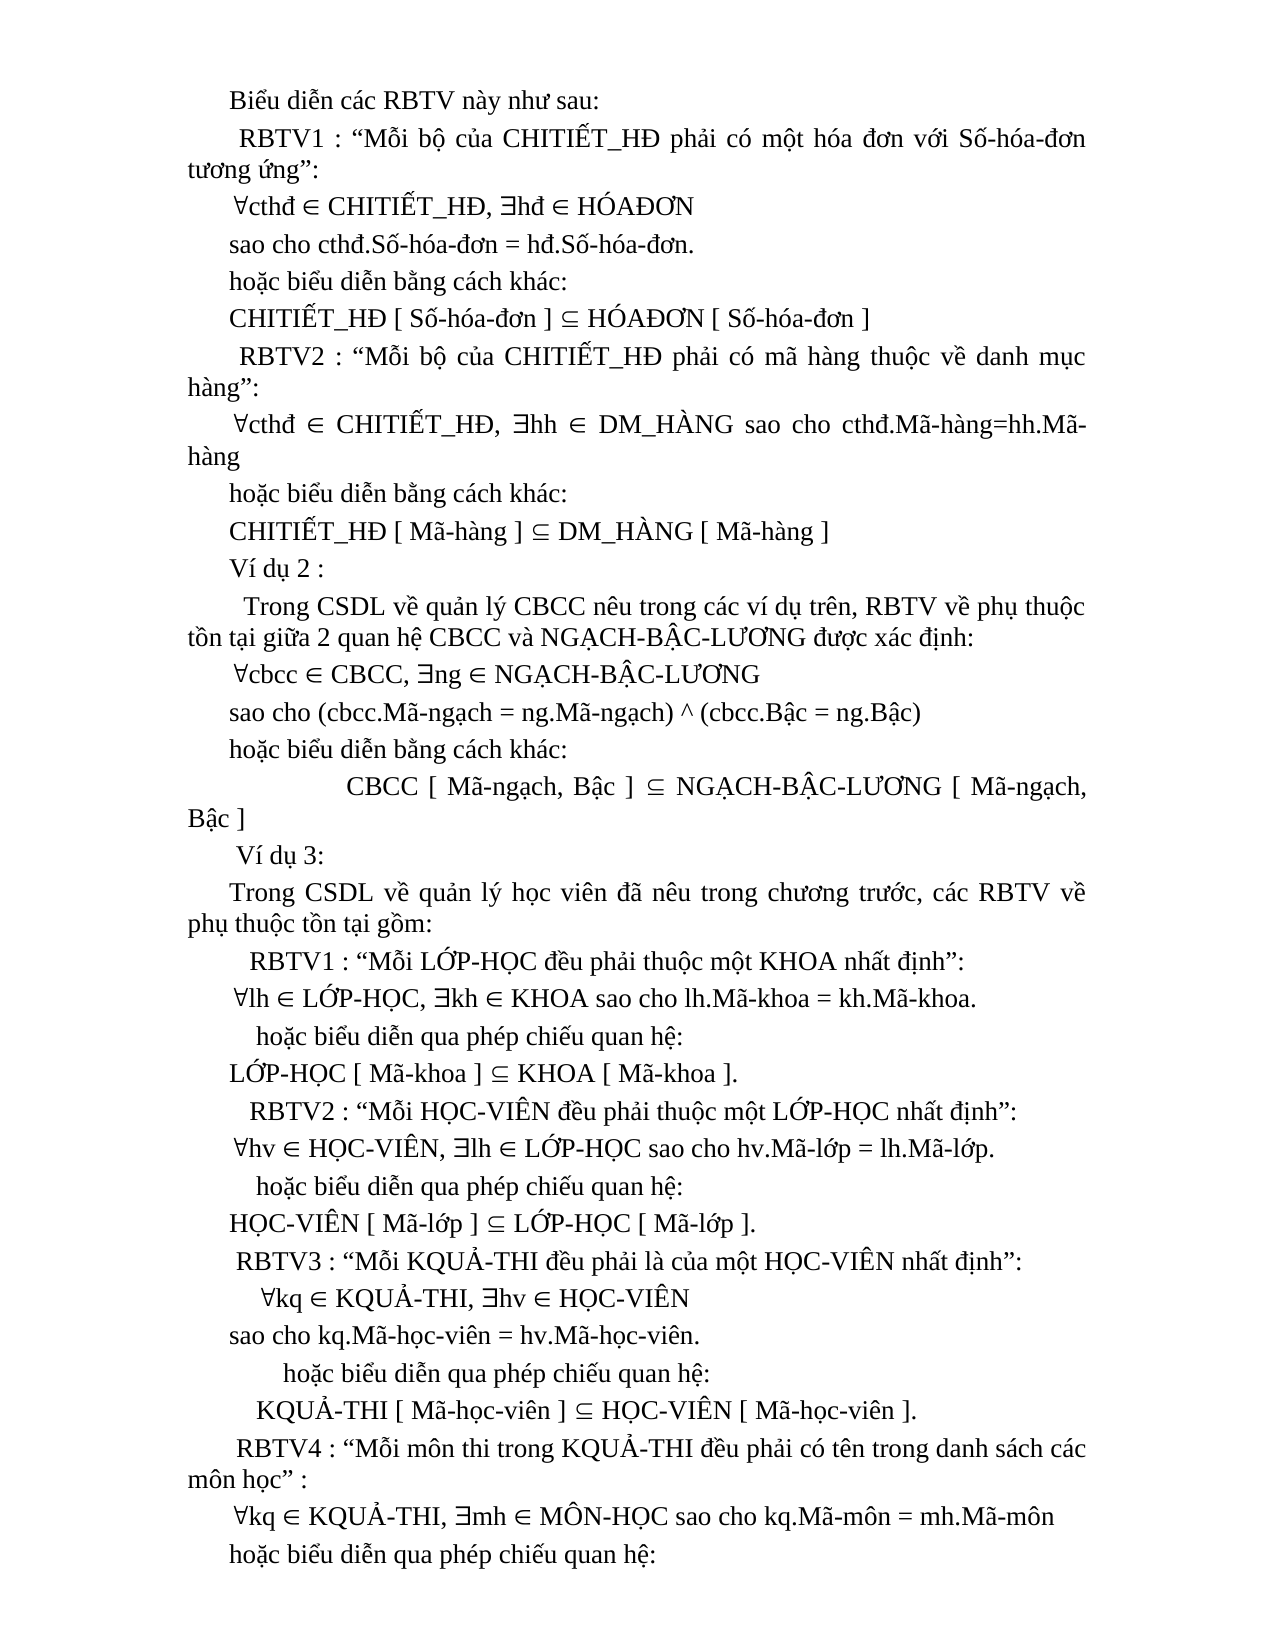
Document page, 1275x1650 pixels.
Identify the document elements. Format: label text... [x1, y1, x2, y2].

text cbcc CBCC, ng NGẠCH-BẬC-LƯƠNG [187, 658, 1087, 689]
text KQUẢ-THI [ Mã-học-viên ] HỌC-VIÊN [ Mã-học-viên ]. [187, 1394, 1087, 1426]
text hv HỌC-VIÊN, lh LỚP-HỌC sao cho hv.Mã-lớp = lh.Mã-lớp. [187, 1132, 1087, 1163]
text hoặc biểu diễn qua phép chiếu quan hệ: [187, 1170, 1087, 1201]
text Ví dụ 3: [187, 839, 1087, 870]
text Trong CSDL về quản lý học viên đã nêu trong chương trước, các RBTV về phụ thuộc tồn tại gồm: [187, 876, 1087, 939]
text sao cho (cbcc.Mã-ngạch = ng.Mã-ngạch) ^ (cbcc.Bậc = ng.Bậc) [187, 696, 1087, 727]
text cthđ CHITIẾT_HĐ, hh DM_HÀNG sao cho cthđ.Mã-hàng=hh.Mã-hàng [187, 409, 1087, 471]
text sao cho cthđ.Số-hóa-đơn = hđ.Số-hóa-đơn. [187, 228, 1087, 259]
text CHITIẾT_HĐ [ Số-hóa-đơn ] HÓAĐƠN [ Số-hóa-đơn ] [187, 303, 1087, 334]
text sao cho kq.Mã-học-viên = hv.Mã-học-viên. [187, 1319, 1087, 1351]
text hoặc biểu diễn qua phép chiếu quan hệ: [187, 1538, 1087, 1569]
text CHITIẾT_HĐ [ Mã-hàng ] DM_HÀNG [ Mã-hàng ] [187, 515, 1087, 546]
text LỚP-HỌC [ Mã-khoa ] KHOA [ Mã-khoa ]. [187, 1057, 1087, 1088]
text Trong CSDL về quản lý CBCC nêu trong các ví dụ trên, RBTV về phụ thuộc tồn tại giữa 2 quan hệ CBCC và NGẠCH-BẬC-LƯƠNG được xác định: [187, 589, 1087, 652]
text RBTV4 : “Mỗi môn thi trong KQUẢ-THI đều phải có tên trong danh sách các môn học” : [187, 1432, 1087, 1494]
text hoặc biểu diễn bằng cách khác: [187, 265, 1087, 296]
text hoặc biểu diễn bằng cách khác: [187, 477, 1087, 508]
text RBTV3 : “Mỗi KQUẢ-THI đều phải là của một HỌC-VIÊN nhất định”: [187, 1244, 1087, 1276]
text hoặc biểu diễn bằng cách khác: [187, 733, 1087, 764]
text RBTV2 : “Mỗi bộ của CHITIẾT_HĐ phải có mã hàng thuộc về danh mục hàng”: [187, 340, 1087, 402]
text lh LỚP-HỌC, kh KHOA sao cho lh.Mã-khoa = kh.Mã-khoa. [187, 982, 1087, 1014]
text cthđ CHITIẾT_HĐ, hđ HÓAĐƠN [187, 190, 1087, 222]
text hoặc biểu diễn qua phép chiếu quan hệ: [187, 1357, 1087, 1388]
text hoặc biểu diễn qua phép chiếu quan hệ: [187, 1020, 1087, 1051]
text RBTV1 : “Mỗi bộ của CHITIẾT_HĐ phải có một hóa đơn với Số-hóa-đơn tương ứng”: [187, 122, 1087, 184]
text Biểu diễn các RBTV này như sau: [187, 84, 1087, 116]
text CBCC [ Mã-ngạch, Bậc ] NGẠCH-BẬC-LƯƠNG [ Mã-ngạch, Bậc ] [187, 770, 1087, 833]
text Ví dụ 2 : [187, 552, 1087, 583]
text kq KQUẢ-THI, mh MÔN-HỌC sao cho kq.Mã-môn = mh.Mã-môn [187, 1500, 1087, 1532]
text kq KQUẢ-THI, hv HỌC-VIÊN [187, 1282, 1087, 1313]
text RBTV1 : “Mỗi LỚP-HỌC đều phải thuộc một KHOA nhất định”: [187, 945, 1087, 976]
text HỌC-VIÊN [ Mã-lớp ] LỚP-HỌC [ Mã-lớp ]. [187, 1207, 1087, 1238]
text RBTV2 : “Mỗi HỌC-VIÊN đều phải thuộc một LỚP-HỌC nhất định”: [187, 1095, 1087, 1126]
